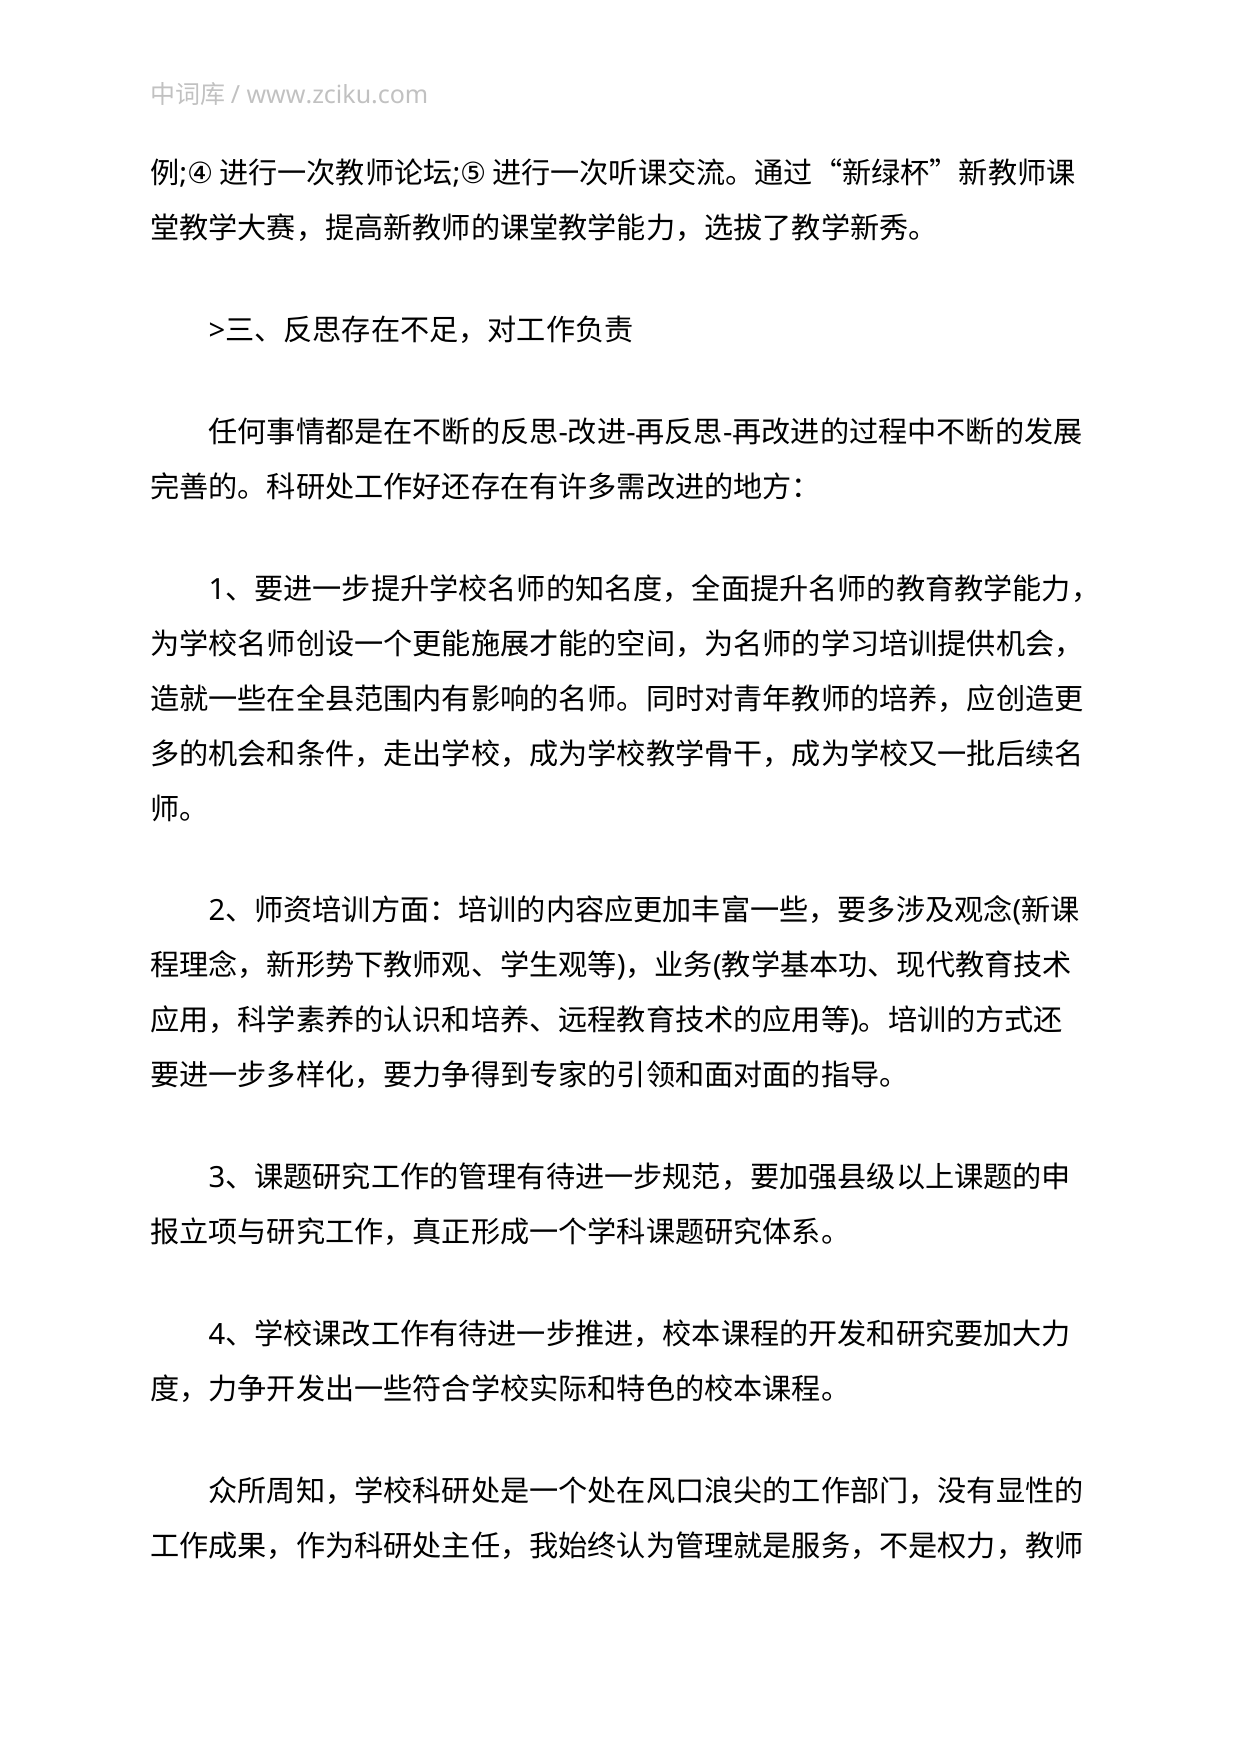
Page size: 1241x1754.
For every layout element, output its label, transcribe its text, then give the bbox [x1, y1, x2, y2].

text 1、要进一步提升学校名师的知名度，全面提升名师的教育教学能力，为学校名师创设一个更能施展才能的空间，为名师的学习培训提供机会，造就一些在全县范围内有影响的名师。同时对青年教师的培养，应创造更多的机会和条件，走出学校，成为学校教学骨干，成为学校又一批后续名师。 [150, 566, 1090, 827]
text 任何事情都是在不断的反思-改进-再反思-再改进的过程中不断的发展完善的。科研处工作好还存在有许多需改进的地方： [150, 409, 1090, 506]
text >三、反思存在不足，对工作负责 [150, 307, 1090, 349]
text 4、学校课改工作有待进一步推进，校本课程的开发和研究要加大力度，力争开发出一些符合学校实际和特色的校本课程。 [150, 1311, 1090, 1408]
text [150, 150, 1090, 247]
text 2、师资培训方面：培训的内容应更加丰富一些，要多涉及观念(新课程理念，新形势下教师观、学生观等)，业务(教学基本功、现代教育技术应用，科学素养的认识和培养、远程教育技术的应用等)。培训的方式还要进一步多样化，要力争得到专家的引领和面对面的指导。 [150, 887, 1090, 1094]
text 3、课题研究工作的管理有待进一步规范，要加强县级以上课题的申报立项与研究工作，真正形成一个学科课题研究体系。 [150, 1154, 1090, 1251]
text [150, 1467, 1090, 1564]
